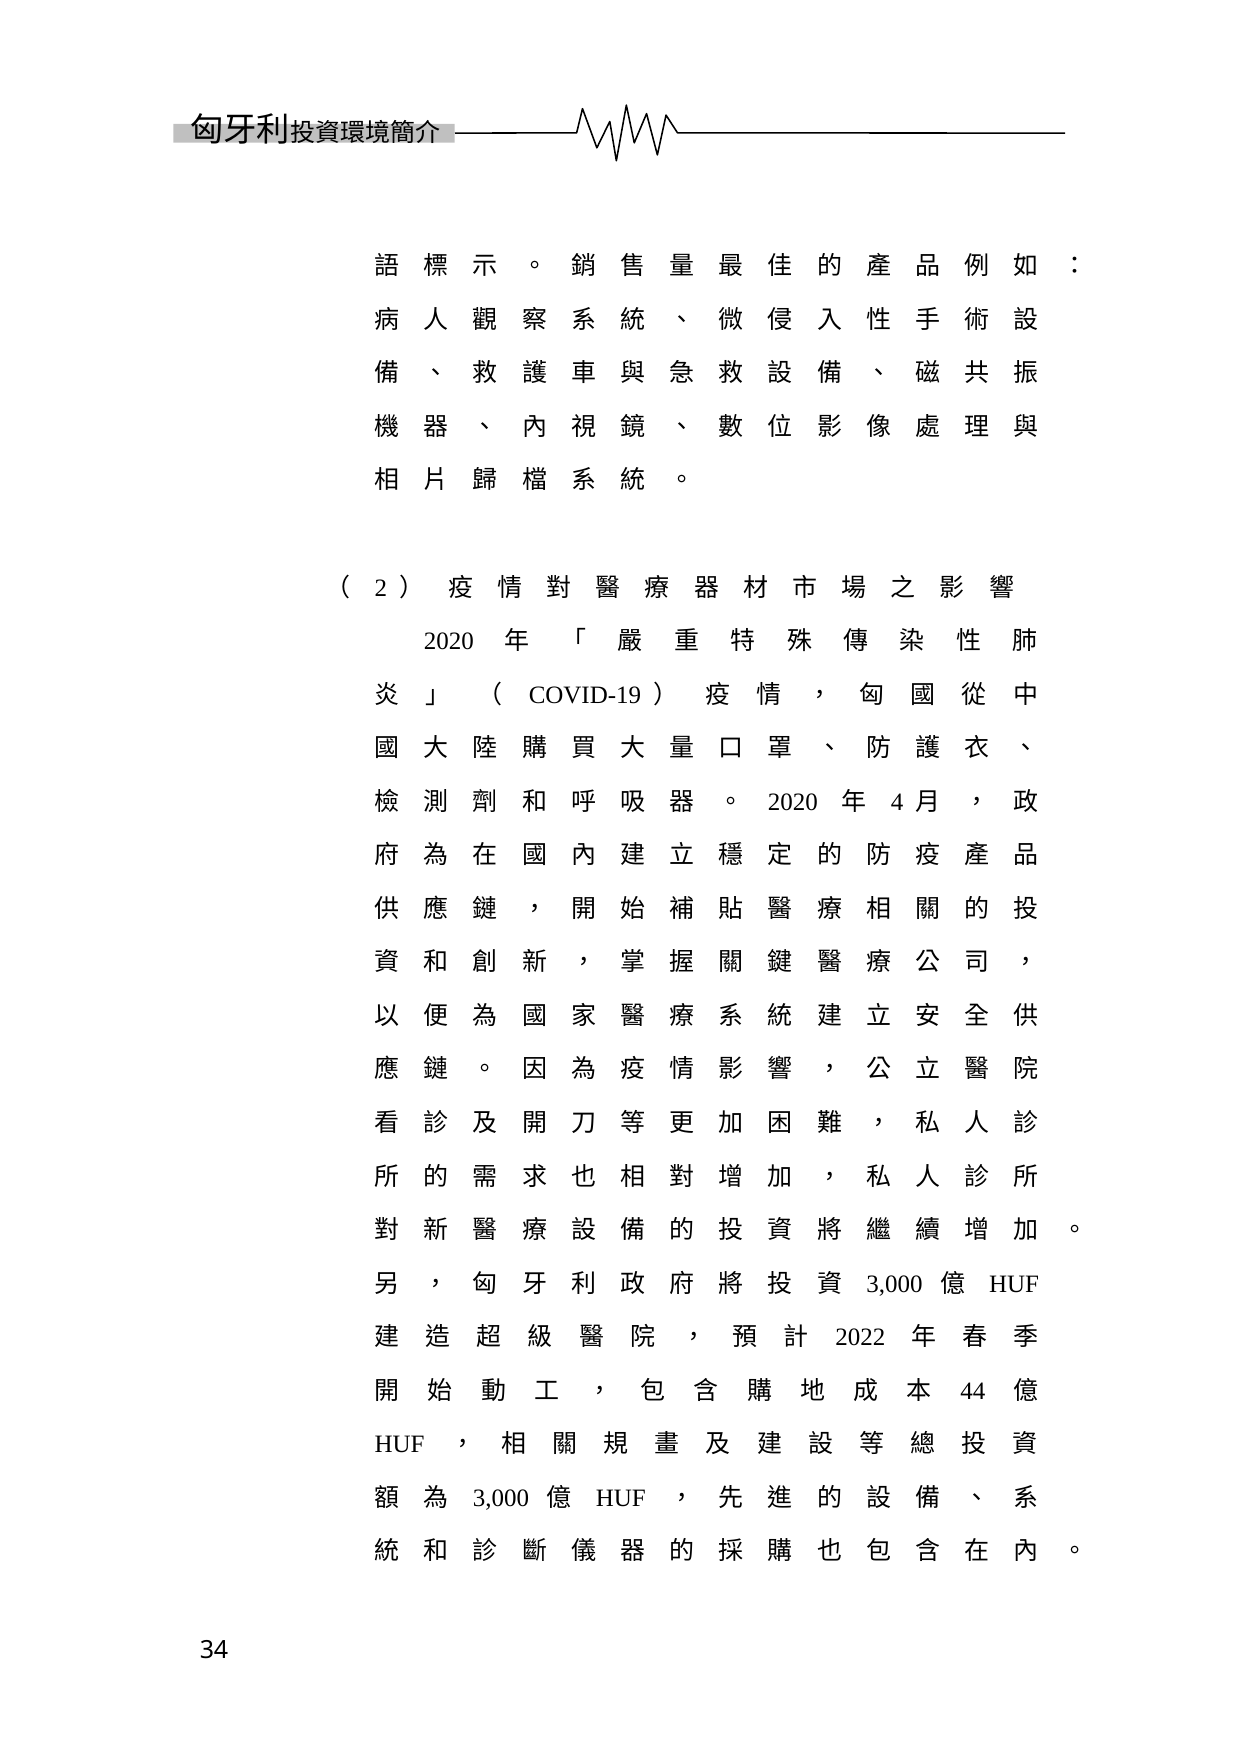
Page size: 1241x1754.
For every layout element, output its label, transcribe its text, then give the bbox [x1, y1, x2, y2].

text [362, 237, 1063, 505]
text （2）疫情對醫療器材市場之影響 [301, 558, 1063, 612]
text 2020年「嚴重特殊傳染性肺炎」（COVID-19）疫情，匈國從中國大陸購買大量口罩、防護衣、檢測劑和呼吸器。2020年4月，政府為在國內建立穩定的防疫產品供應鏈，開始補貼醫療相關的投資和創新，掌握關鍵醫療公司，以便為國家醫療系統建立安全供應鏈。因為疫情影響，公立醫院看診及開刀等更加困難，私人診所的需求也相對增加，私人診所對新醫療設備的投資將繼續增加。另，匈牙利政府將投資3,000億HUF建造超級醫院，預計2022年春季開始動工，包含購地成本44億HUF，相關規畫及建設等總投資額為3,000億HUF，先進的設備、系統和診斷儀器的採購也包含在內。 [362, 612, 1063, 1576]
